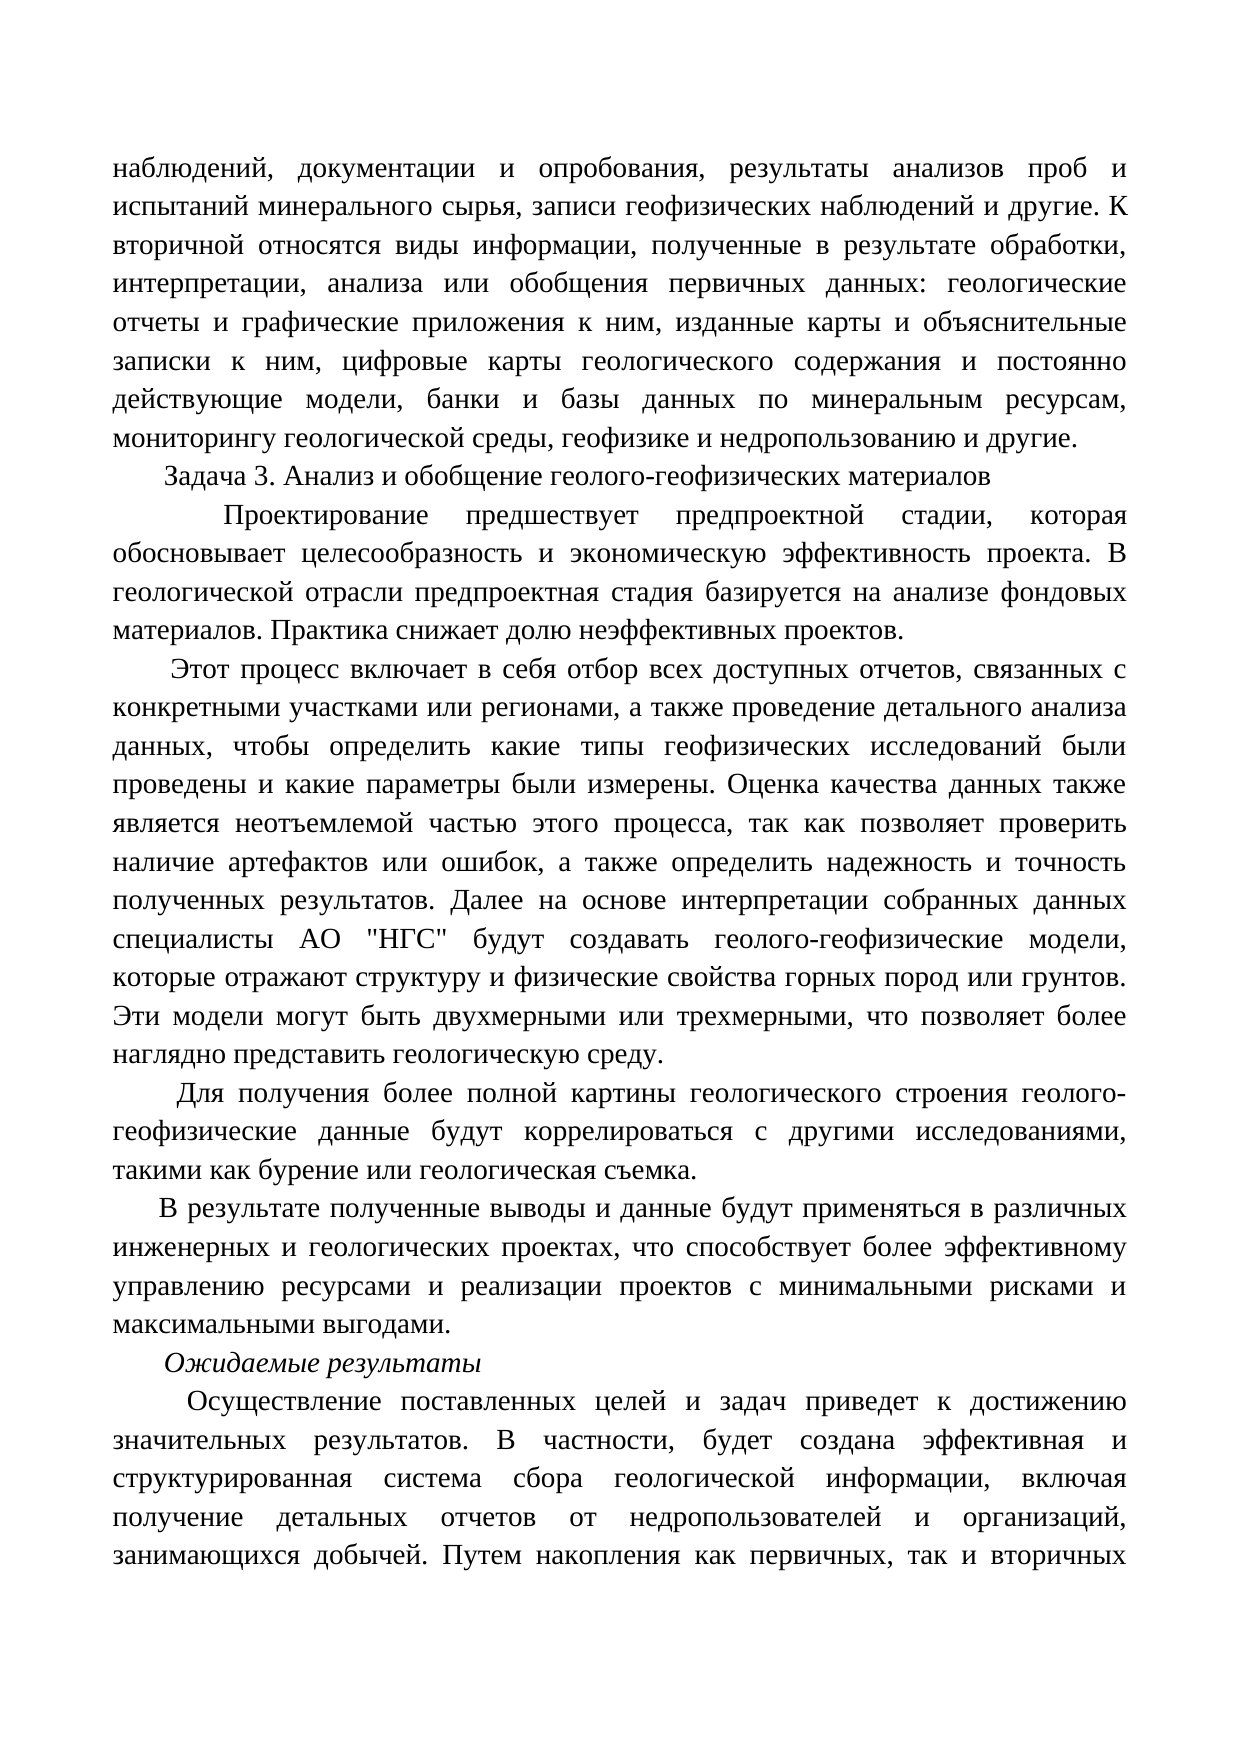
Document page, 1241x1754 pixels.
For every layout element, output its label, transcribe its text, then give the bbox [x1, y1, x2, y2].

text Проектирование предшествует предпроектной стадии, которая обосновывает целесообразность и экономическую эффективность проекта. В геологической отрасли предпроектная стадия базируется на анализе фондовых материалов. Практика снижает долю неэффективных проектов. [112, 497, 1128, 646]
text Задача 3. Анализ и обобщение геолого-геофизических материалов [112, 458, 1128, 492]
text Для получения более полной картины геологического строения геолого-геофизические данные будут коррелироваться с другими исследованиями, такими как бурение или геологическая съемка. [112, 1075, 1128, 1186]
text Ожидаемые результаты [112, 1345, 1128, 1378]
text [112, 1383, 1128, 1571]
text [112, 150, 1128, 453]
text В результате полученные выводы и данные будут применяться в различных инженерных и геологических проектах, что способствует более эффективному управлению ресурсами и реализации проектов с минимальными рисками и максимальными выгодами. [112, 1191, 1128, 1340]
text Этот процесс включает в себя отбор всех доступных отчетов, связанных с конкретными участками или регионами, а также проведение детального анализа данных, чтобы определить какие типы геофизических исследований были проведены и какие параметры были измерены. Оценка качества данных также является неотъемлемой частью этого процесса, так как позволяет проверить наличие артефактов или ошибок, а также определить надежность и точность полученных результатов. Далее на основе интерпретации собранных данных специалисты АО "НГС" будут создавать геолого-геофизические модели, которые отражают структуру и физические свойства горных пород или грунтов. Эти модели могут быть двухмерными или трехмерными, что позволяет более наглядно представить геологическую среду. [112, 651, 1128, 1070]
